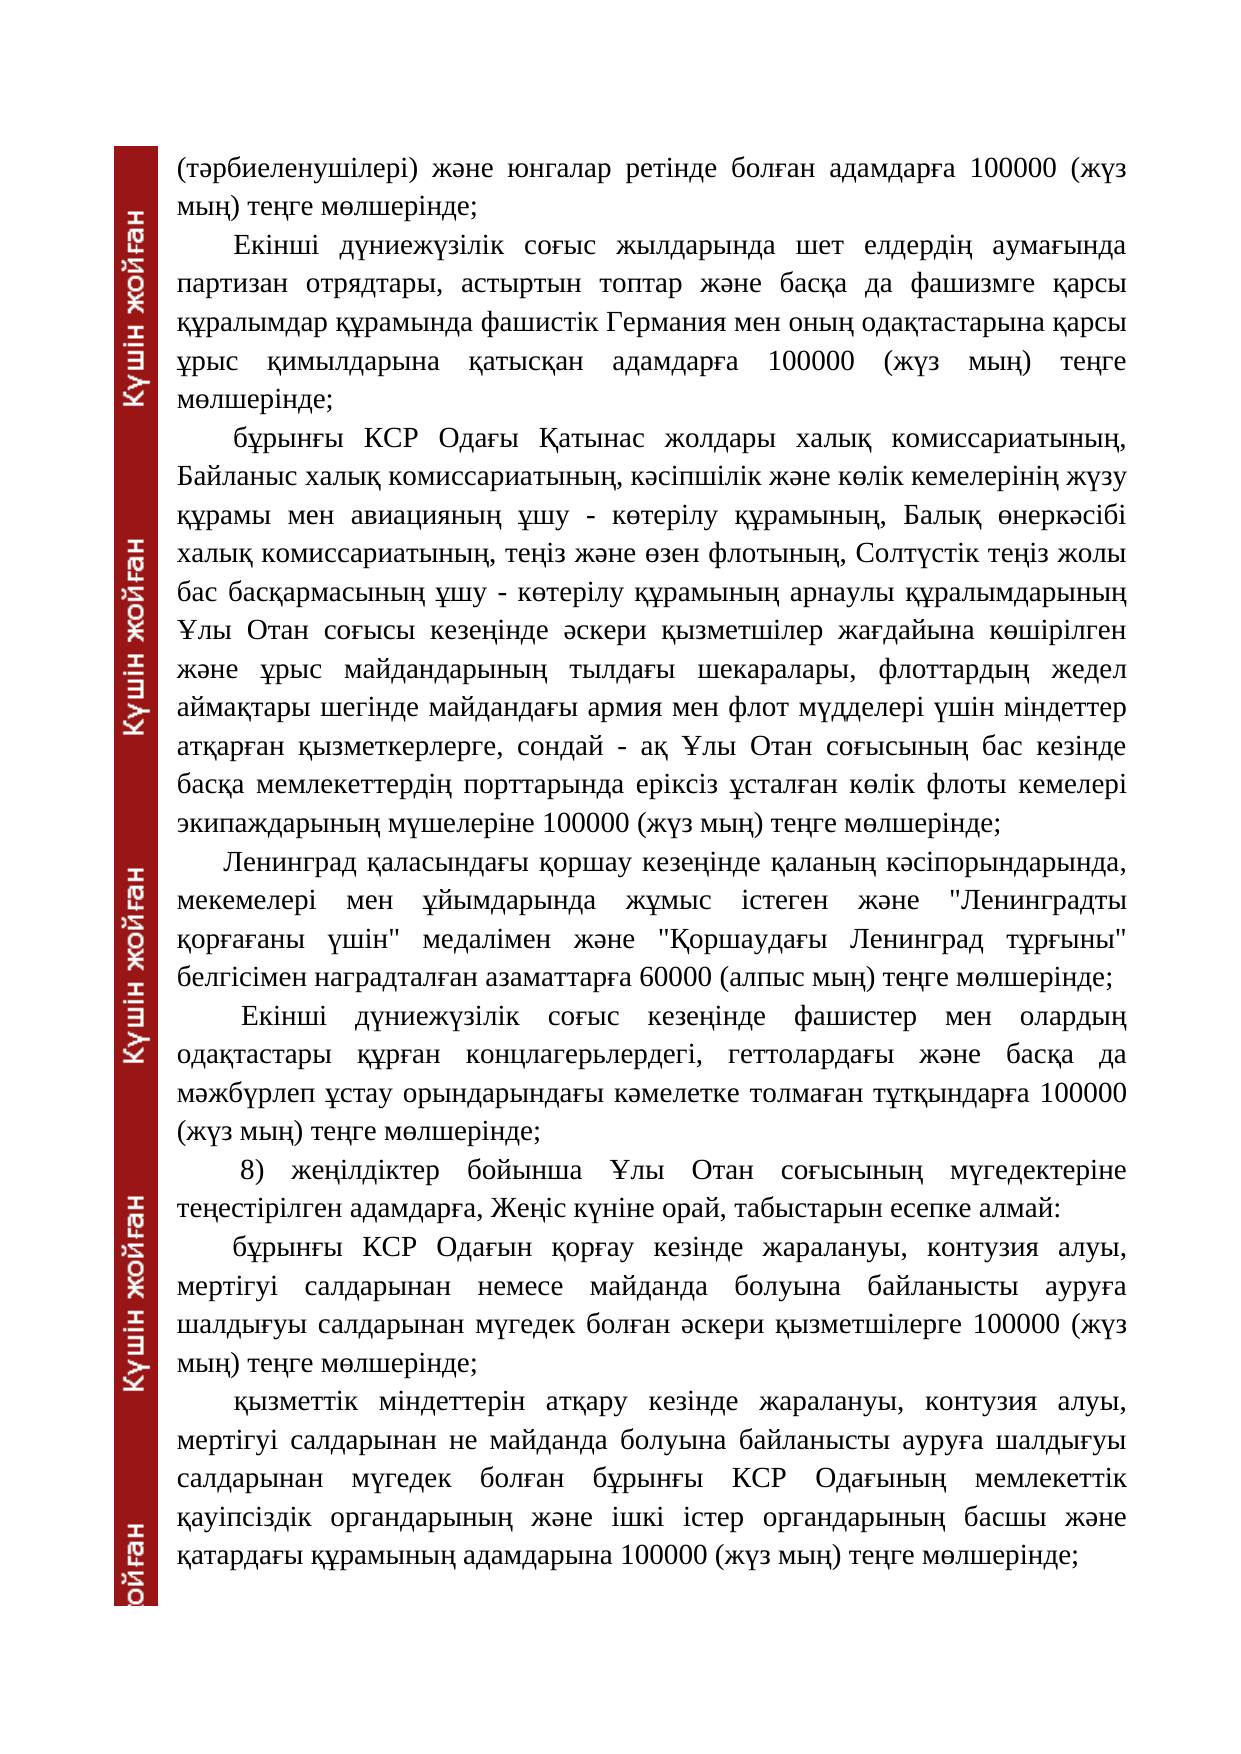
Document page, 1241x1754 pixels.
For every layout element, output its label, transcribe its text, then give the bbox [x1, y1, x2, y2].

picture [114, 1378, 158, 1383]
picture [114, 146, 158, 150]
text Ленинград қаласындағы қоршау кезеңінде қаланың кәсiпорындарында, мекемелерi мен ұйымдарында жұмыс iстеген және "Ленинградты қорғағаны үшiн" медалiмен және "Қоршаудағы Ленинград тұрғыны" белгiсiмен наградталған азаматтарға 60000 (алпыс мың) теңге мөлшерінде; [112, 844, 1128, 993]
picture [114, 993, 158, 998]
text 8) жеңілдіктер бойынша Ұлы Отан соғысының мүгедектеріне теңестірілген адамдарға, Жеңіс күніне орай, табыстарын есепке алмай: [112, 1152, 1128, 1224]
picture [114, 1571, 158, 1606]
text Екiншi дүниежүзiлiк соғыс жылдарында шет елдердiң аумағында партизан отрядтары, астыртын топтар және басқа да фашизмге қарсы құралымдар құрамында фашистiк Германия мен оның одақтастарына қарсы ұрыс қимылдарына қатысқан адамдарға 100000 (жүз мың) теңге мөлшерінде; [112, 227, 1128, 415]
text бұрынғы КСР Одағы Қатынас жолдары халық комиссариатының, Байланыс халық комиссариатының, кәсiпшiлiк және көлiк кемелерiнiң жүзу құрамы мен авиацияның ұшу - көтерілу құрамының, Балық өнеркәсiбi халық комиссариатының, теңiз және өзен флотының, Солтүстiк теңiз жолы бас басқармасының ұшу - көтерілу құрамының арнаулы құралымдарының Ұлы Отан соғысы кезеңінде әскери қызметшiлер жағдайына көшiрiлген және ұрыс майдандарының тылдағы шекаралары, флоттардың жедел аймақтары шегiнде майдандағы армия мен флот мүдделерi үшін мiндеттер атқарған қызметкерлерге, сондай - ақ Ұлы Отан соғысының бас кезiнде басқа мемлекеттердiң порттарында еріксіз ұсталған көлiк флоты кемелерi экипаждарының мүшелерiне 100000 (жүз мың) теңге мөлшерінде; [112, 420, 1128, 839]
picture [114, 222, 158, 227]
picture [114, 1224, 158, 1229]
text Екiншi дүниежүзiлiк соғыс кезеңiнде фашистер мен олардың одақтастары құрған концлагерьлердегі, геттолардағы және басқа да мәжбүрлеп ұстау орындарындағы кәмелетке толмаған тұтқындарға 100000 (жүз мың) теңге мөлшерінде; [112, 998, 1128, 1147]
text бұрынғы КСР Одағын қорғау кезiнде жаралануы, контузия алуы, мертігуі салдарынан немесе майданда болуына байланысты ауруға шалдығуы салдарынан мүгедек болған әскери қызметшiлерге 100000 (жүз мың) теңге мөлшерінде; [112, 1229, 1128, 1378]
picture [114, 415, 158, 420]
picture [114, 1147, 158, 1152]
text қызметтік мiндеттерiн атқару кезiнде жаралануы, контузия алуы, мертігуі салдарынан не майданда болуына байланысты ауруға шалдығуы салдарынан мүгедек болған бұрынғы КСР Одағының мемлекеттік қауіпсіздік органдарының және ішкі істер органдарының басшы және қатардағы құрамының адамдарына 100000 (жүз мың) теңге мөлшерінде; [112, 1383, 1128, 1571]
picture [114, 839, 158, 844]
